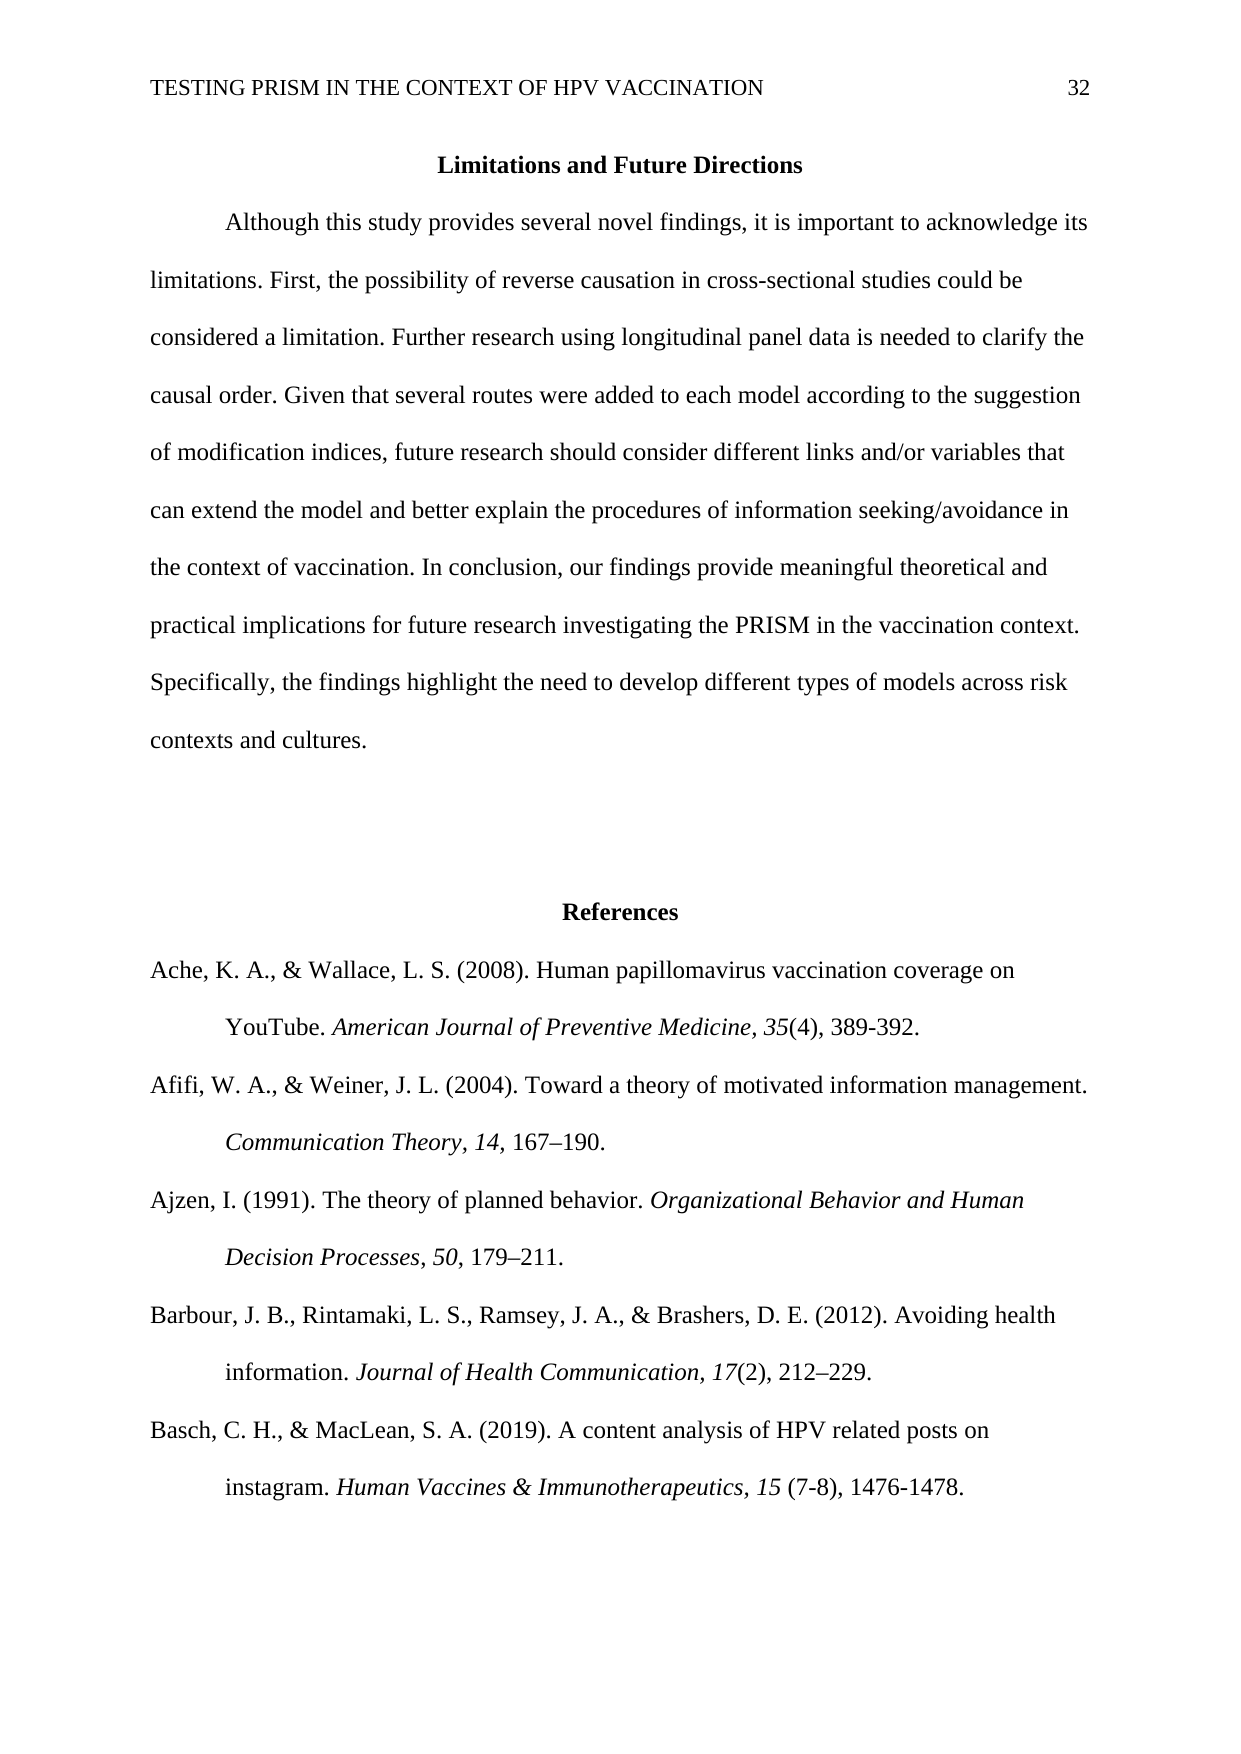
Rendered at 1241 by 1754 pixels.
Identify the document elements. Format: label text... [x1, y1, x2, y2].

text References [150, 897, 1090, 926]
text Barbour, J. B., Rintamaki, L. S., Ramsey, J. A., & Brashers, D. E. (2012). Avoiding health information. Journal of Health Communication, 17(2), 212–229. [150, 1300, 1090, 1386]
text Ache, K. A., & Wallace, L. S. (2008). Human papillomavirus vaccination coverage on YouTube. American Journal of Preventive Medicine, 35(4), 389-392. [150, 955, 1090, 1041]
subtitle Limitations and Future Directions [150, 150, 1090, 179]
text Afifi, W. A., & Weiner, J. L. (2004). Toward a theory of motivated information management. Communication Theory, 14, 167–190. [150, 1070, 1090, 1156]
text Basch, C. H., & MacLean, S. A. (2019). A content analysis of HPV related posts on instagram. Human Vaccines & Immunotherapeutics, 15 (7-8), 1476-1478. [150, 1415, 1090, 1501]
text Ajzen, I. (1991). The theory of planned behavior. Organizational Behavior and Human Decision Processes, 50, 179–211. [150, 1185, 1090, 1271]
text Although this study provides several novel findings, it is important to acknowledge its limitations. First, the possibility of reverse causation in cross-sectional studies could be considered a limitation. Further research using longitudinal panel data is needed to clarify the causal order. Given that several routes were added to each model according to the suggestion of modification indices, future research should consider different links and/or variables that can extend the model and better explain the procedures of information seeking/avoidance in the context of vaccination. In conclusion, our findings provide meaningful theoretical and practical implications for future research investigating the PRISM in the vaccination context. Specifically, the findings highlight the need to develop different types of models across risk contexts and cultures. [150, 207, 1090, 754]
